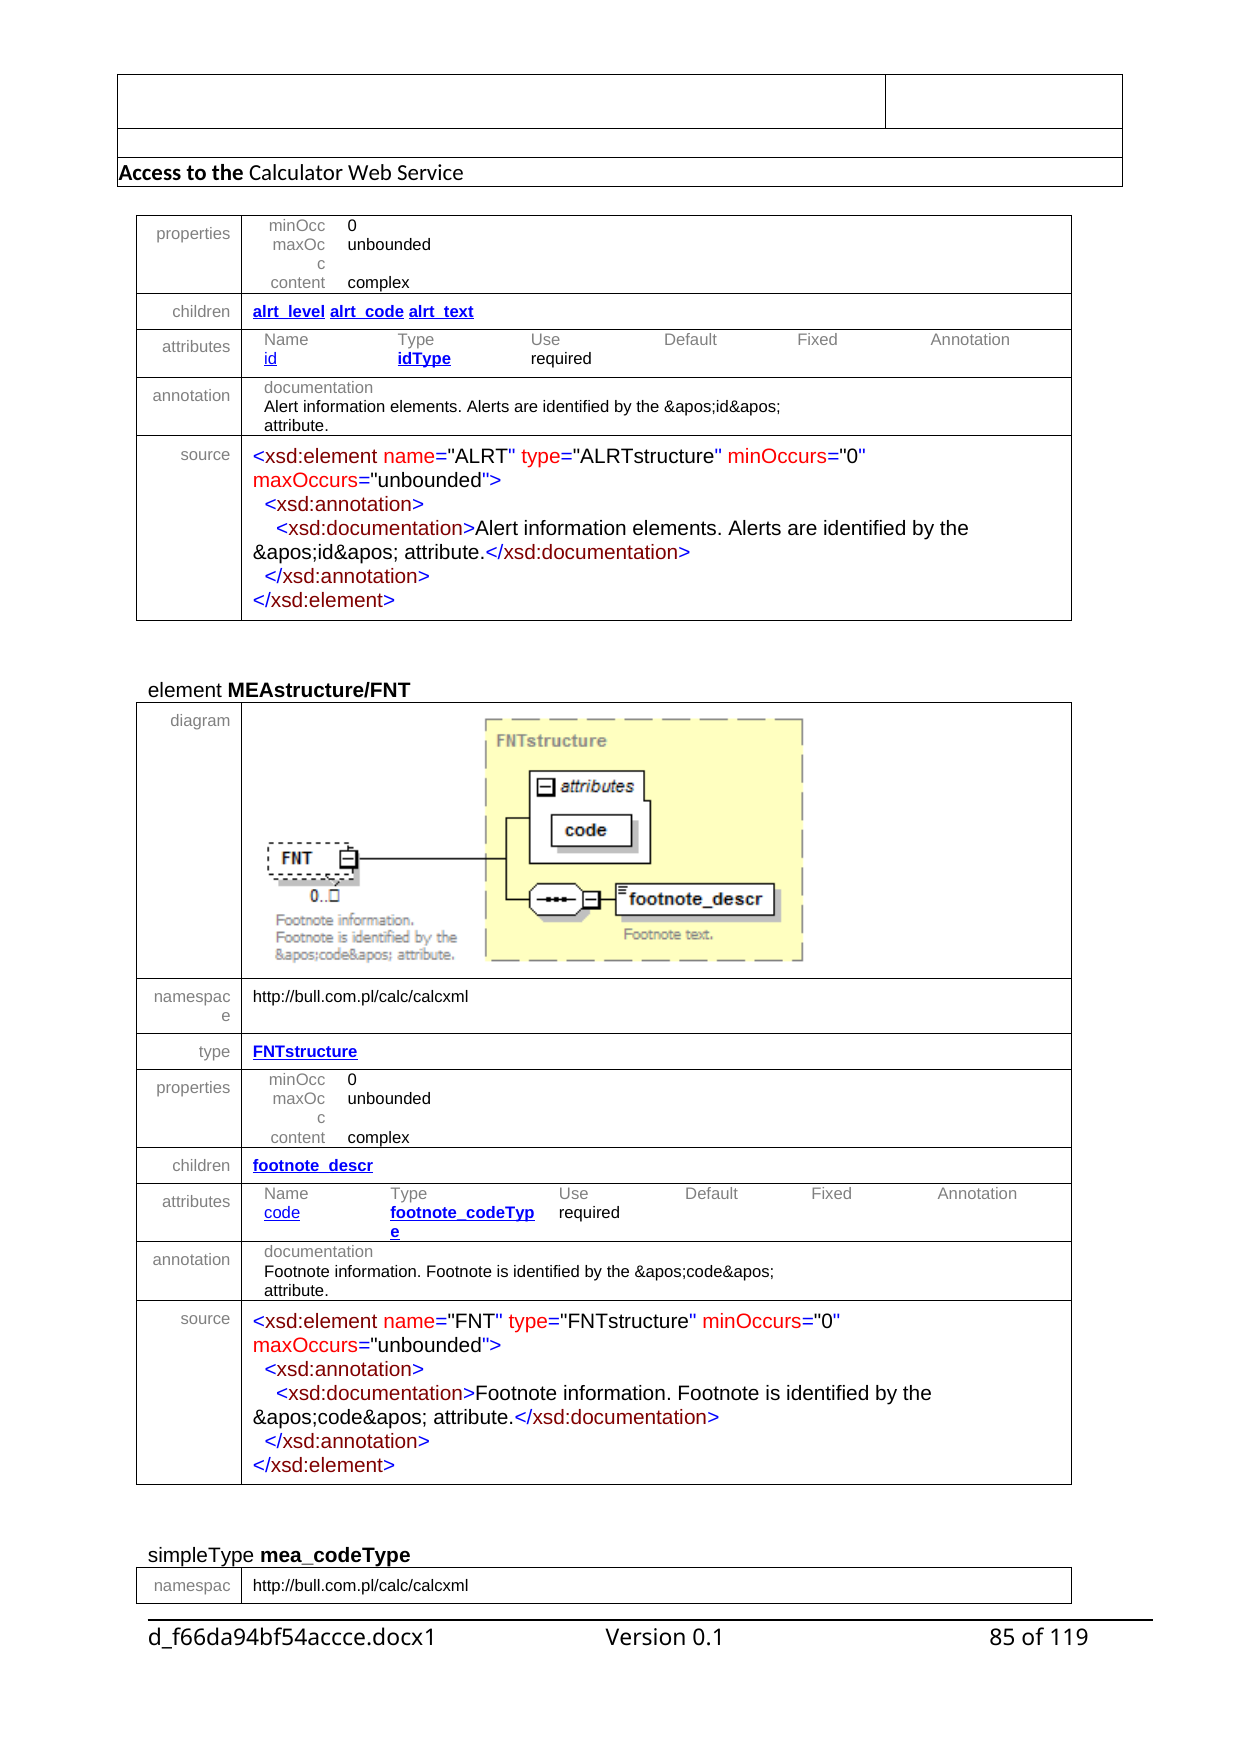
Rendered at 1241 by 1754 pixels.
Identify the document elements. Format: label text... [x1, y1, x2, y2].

table_cell children [137, 294, 241, 328]
table_header [242, 703, 1071, 978]
table_cell annotation [137, 1242, 241, 1300]
table_header namespace [137, 1568, 241, 1603]
table_cell source [137, 436, 241, 620]
text element MEAstructure/FNT [148, 678, 1093, 702]
table_cell [242, 330, 1071, 377]
table_cell children [137, 1148, 241, 1183]
table_cell properties [137, 216, 241, 293]
table_cell [242, 1242, 1071, 1300]
table_cell <xsd:element name="FNT" type="FNTstructure" minOccurs="0" maxOccurs="unbounded"> <xsd:annotation> <xsd:documentation>Footnote information. Footnote is identified by the &apos;code&apos; attribute.</xsd:documentation> </xsd:annotation> </xsd:element> [242, 1301, 1071, 1484]
table_header diagram [137, 703, 241, 978]
table_cell alrt_level alrt_code alrt_text [242, 294, 1071, 328]
table_cell attributes [137, 1184, 241, 1241]
table_cell [242, 1184, 1071, 1241]
table_cell attributes [137, 330, 241, 377]
table_cell type [137, 1034, 241, 1069]
table_cell FNTstructure [242, 1034, 1071, 1069]
table_cell [242, 216, 1071, 293]
table_cell source [137, 1301, 241, 1484]
table_cell footnote_descr [242, 1148, 1071, 1183]
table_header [242, 1568, 1071, 1603]
table_cell properties [137, 1070, 241, 1147]
table_cell [242, 1070, 1071, 1147]
table_cell http://bull.com.pl/calc/calcxml [242, 979, 1071, 1033]
table_cell annotation [137, 378, 241, 435]
table_cell namespace [137, 979, 241, 1033]
text simpleType mea_codeType [148, 1543, 1093, 1567]
table_cell [242, 378, 1071, 435]
picture [252, 711, 819, 971]
table_cell <xsd:element name="ALRT" type="ALRTstructure" minOccurs="0" maxOccurs="unbounded"> <xsd:annotation> <xsd:documentation>Alert information elements. Alerts are identified by the &apos;id&apos; attribute.</xsd:documentation> </xsd:annotation> </xsd:element> [242, 436, 1071, 620]
